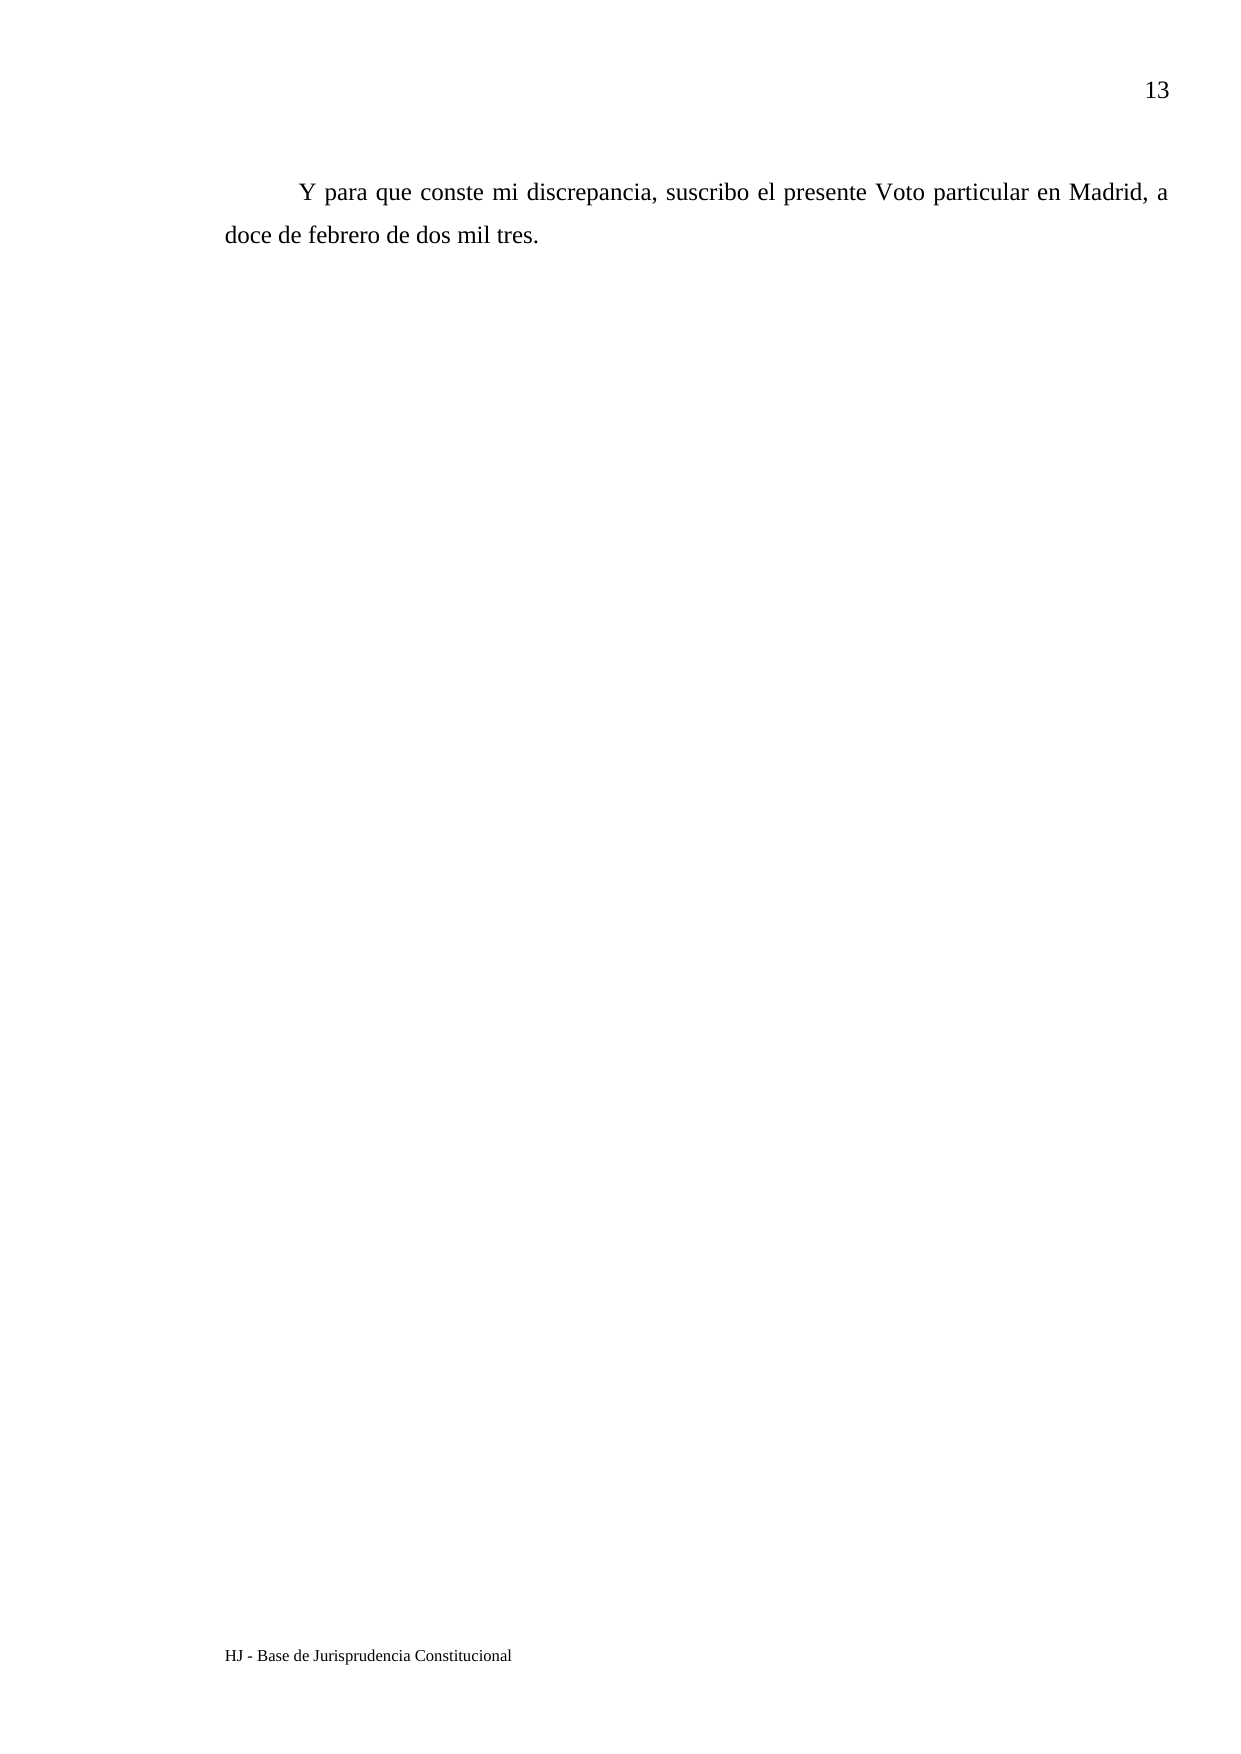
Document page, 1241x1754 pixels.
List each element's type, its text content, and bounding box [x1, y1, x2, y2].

text Y para que conste mi discrepancia, suscribo el presente Voto particular en Madrid, a doce de febrero de dos mil tres. [224, 177, 1169, 249]
